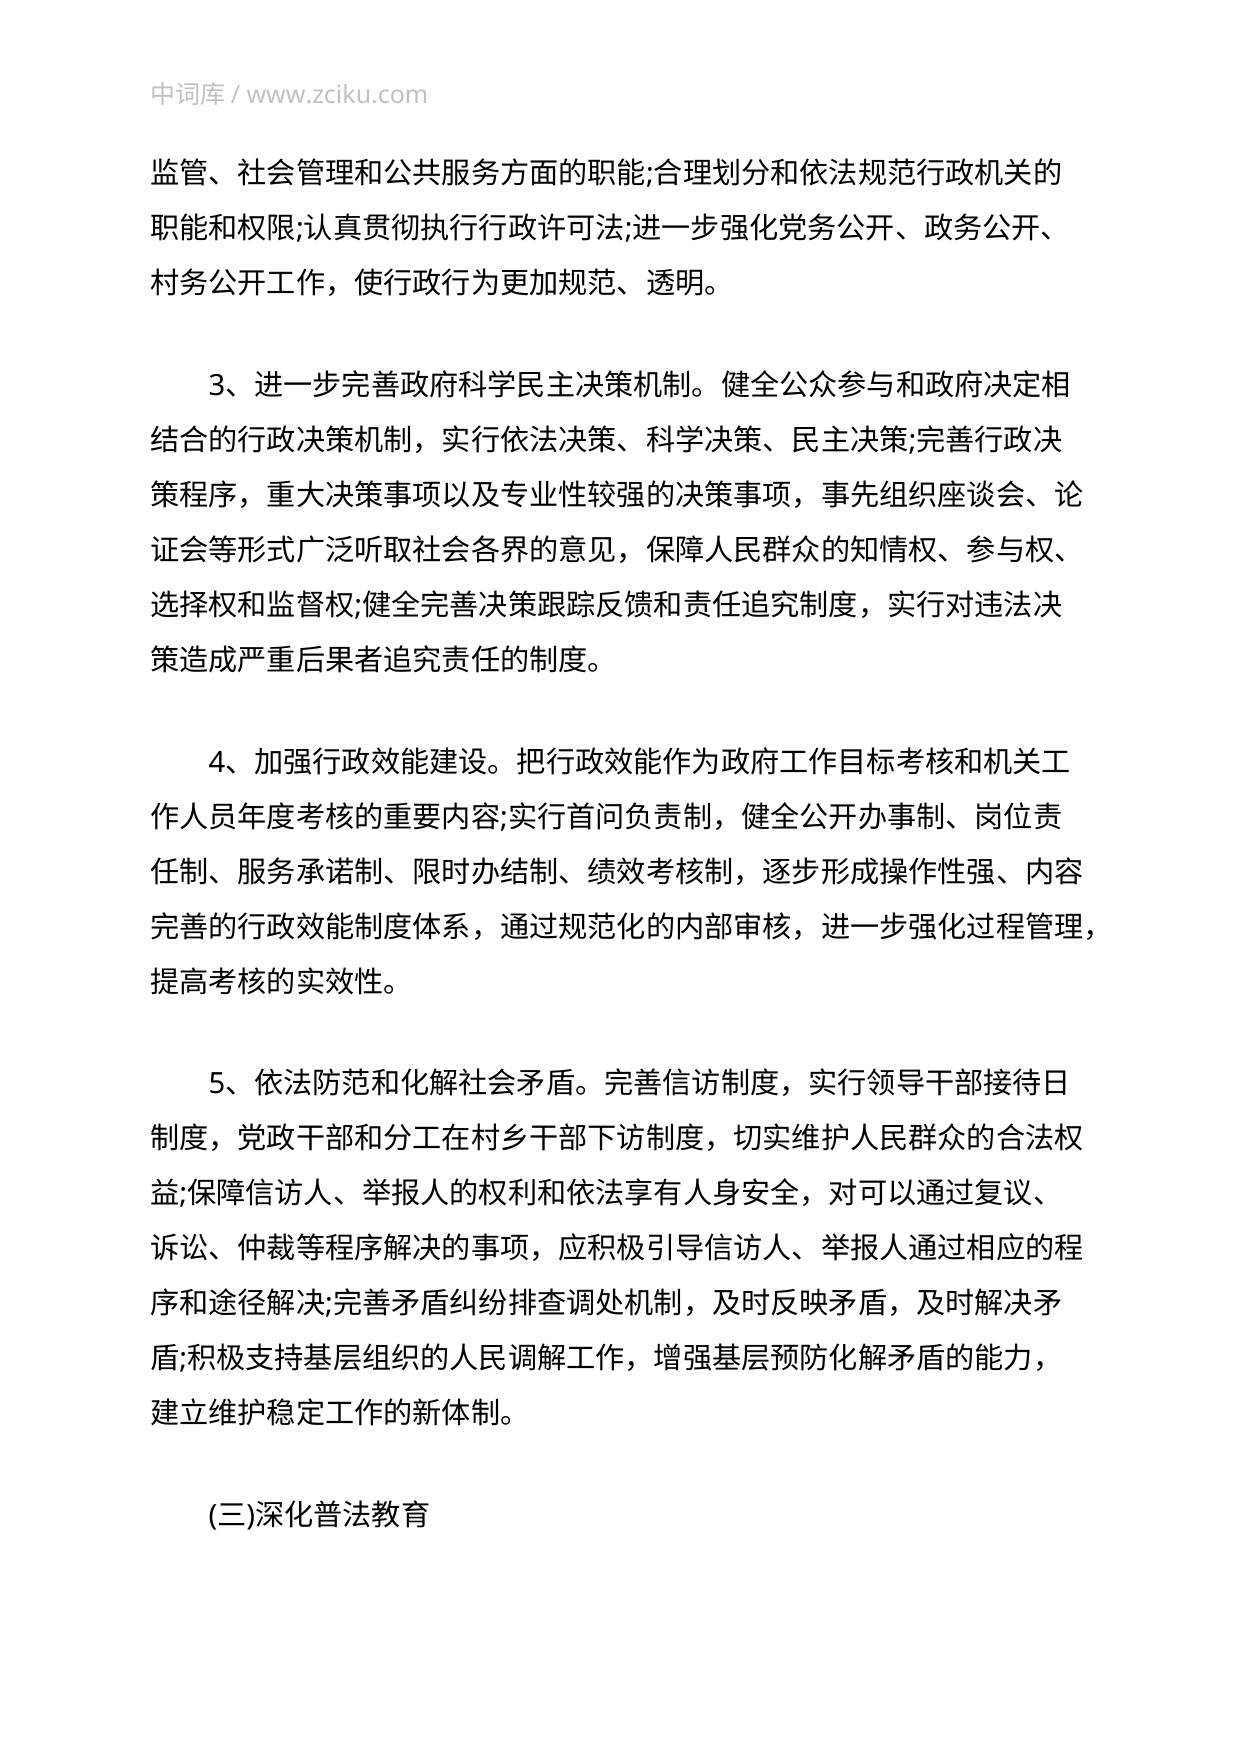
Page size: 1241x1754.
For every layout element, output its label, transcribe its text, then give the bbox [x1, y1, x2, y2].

text 3、进一步完善政府科学民主决策机制。健全公众参与和政府决定相结合的行政决策机制，实行依法决策、科学决策、民主决策;完善行政决策程序，重大决策事项以及专业性较强的决策事项，事先组织座谈会、论证会等形式广泛听取社会各界的意见，保障人民群众的知情权、参与权、选择权和监督权;健全完善决策跟踪反馈和责任追究制度，实行对违法决策造成严重后果者追究责任的制度。 [150, 362, 1090, 679]
text (三)深化普法教育 [150, 1491, 1090, 1534]
text 5、依法防范和化解社会矛盾。完善信访制度，实行领导干部接待日制度，党政干部和分工在村乡干部下访制度，切实维护人民群众的合法权益;保障信访人、举报人的权利和依法享有人身安全，对可以通过复议、诉讼、仲裁等程序解决的事项，应积极引导信访人、举报人通过相应的程序和途径解决;完善矛盾纠纷排查调处机制，及时反映矛盾，及时解决矛盾;积极支持基层组织的人民调解工作，增强基层预防化解矛盾的能力，建立维护稳定工作的新体制。 [150, 1060, 1090, 1432]
text 4、加强行政效能建设。把行政效能作为政府工作目标考核和机关工作人员年度考核的重要内容;实行首问负责制，健全公开办事制、岗位责任制、服务承诺制、限时办结制、绩效考核制，逐步形成操作性强、内容完善的行政效能制度体系，通过规范化的内部审核，进一步强化过程管理，提高考核的实效性。 [150, 738, 1090, 1000]
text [150, 150, 1090, 302]
